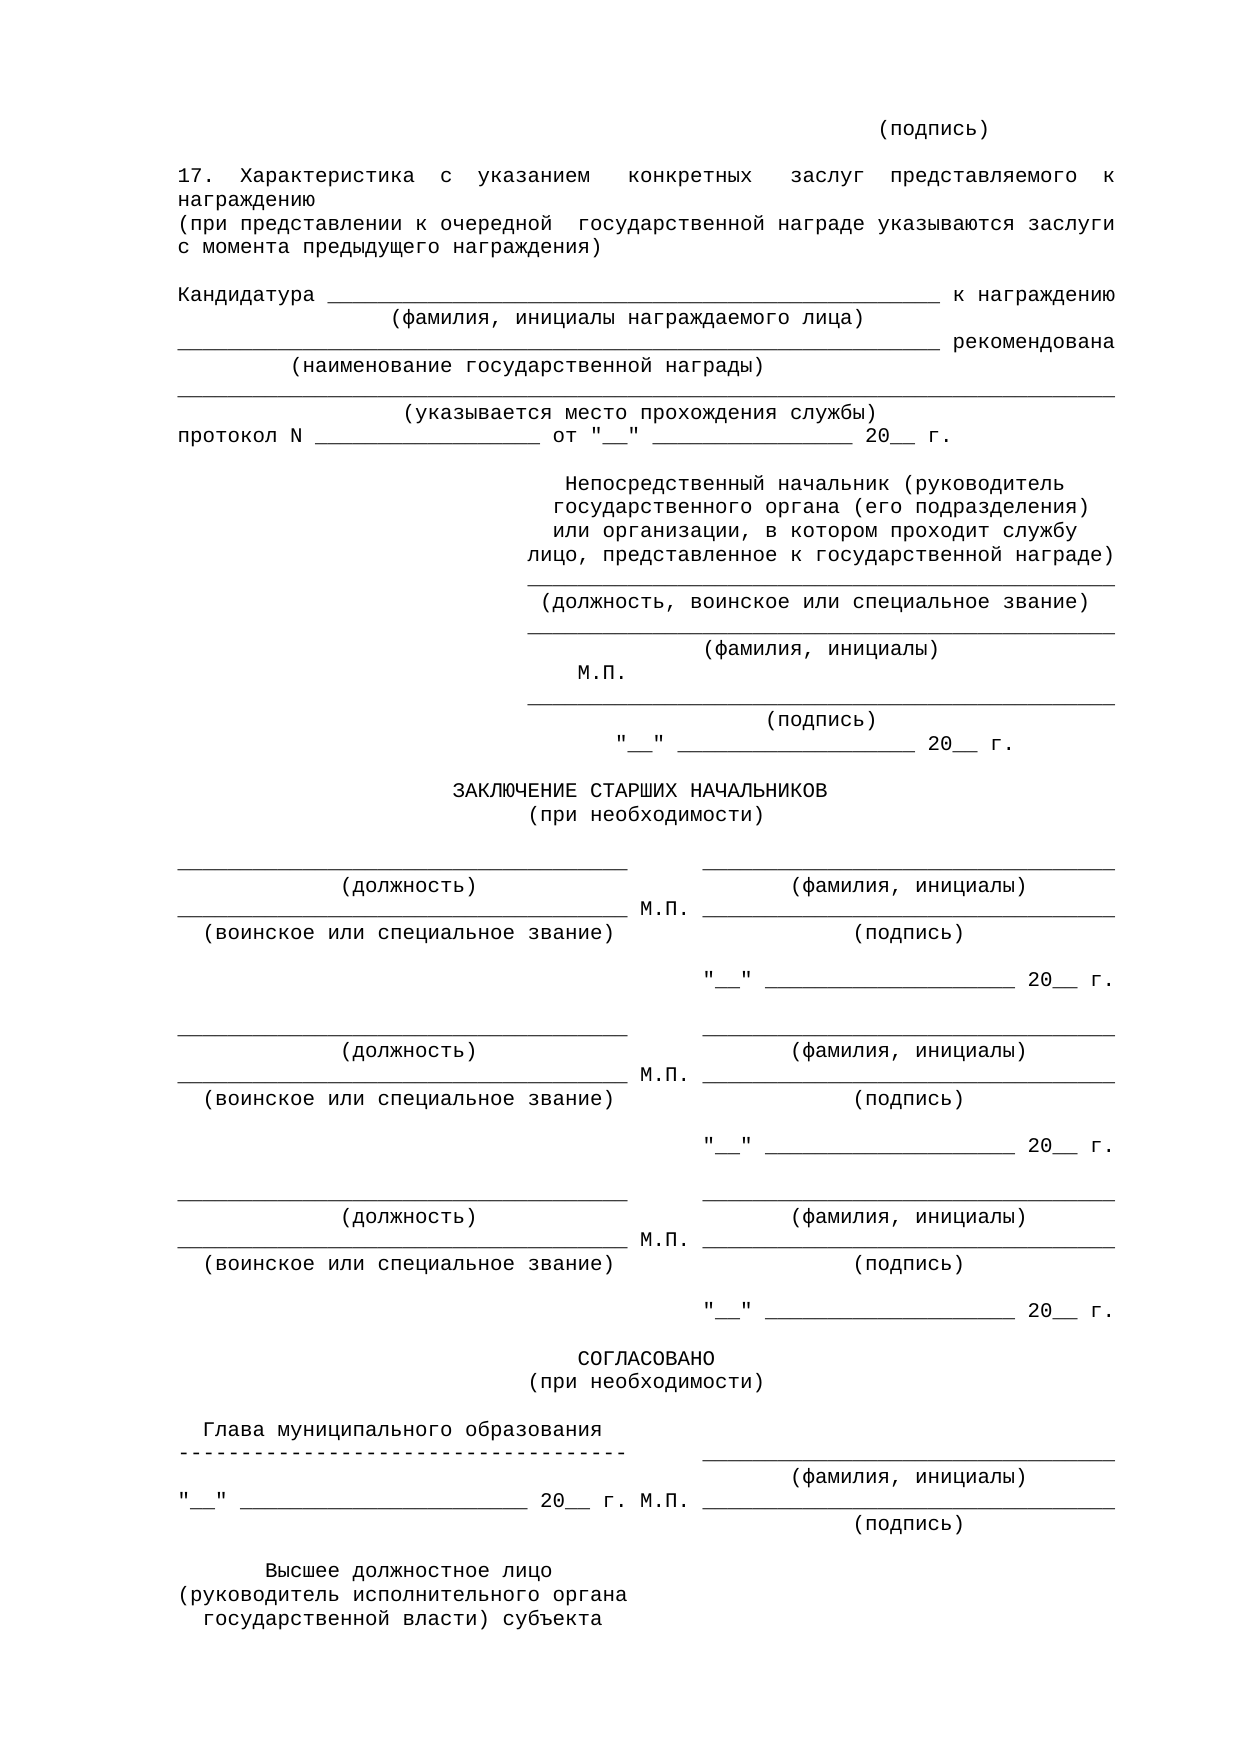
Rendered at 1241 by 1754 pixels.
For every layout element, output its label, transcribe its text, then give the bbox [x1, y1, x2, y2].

text ____________________________________ _________________________________ [177, 851, 1152, 875]
text (при необходимости) [177, 1371, 1152, 1395]
text СОГЛАСОВАНО [177, 1348, 1152, 1371]
text Глава муниципального образования [177, 1419, 1152, 1442]
text (при представлении к очередной государственной награде указываются заслуги [177, 213, 1152, 236]
text награждению [177, 189, 1152, 213]
text ___________________________________________________________________________ [177, 378, 1152, 402]
text Кандидатура _________________________________________________ к награждению [177, 284, 1152, 307]
text (наименование государственной награды) [177, 354, 1152, 378]
text "__" ____________________ 20__ г. [177, 1135, 1152, 1158]
text ЗАКЛЮЧЕНИЕ СТАРШИХ НАЧАЛЬНИКОВ [177, 780, 1152, 804]
text Высшее должностное лицо [177, 1561, 1152, 1584]
text (подпись) [177, 118, 1152, 142]
text государственной власти) субъекта [177, 1608, 1152, 1631]
text (указывается место прохождения службы) [177, 402, 1152, 426]
text (должность) (фамилия, инициалы) [177, 875, 1152, 898]
text "__" ___________________ 20__ г. [177, 733, 1152, 757]
text (фамилия, инициалы награждаемого лица) [177, 307, 1152, 331]
text (при необходимости) [177, 804, 1152, 827]
text (фамилия, инициалы) [177, 638, 1152, 662]
text ____________________________________ М.П. _________________________________ [177, 898, 1152, 922]
text (воинское или специальное звание) (подпись) [177, 922, 1152, 946]
text ____________________________________ М.П. _________________________________ [177, 1064, 1152, 1088]
text (фамилия, инициалы) [177, 1466, 1152, 1489]
text или организации, в котором проходит службу [177, 520, 1152, 544]
text государственного органа (его подразделения) [177, 496, 1152, 520]
text ------------------------------------ _________________________________ [177, 1442, 1152, 1466]
text (руководитель исполнительного органа [177, 1584, 1152, 1608]
text _______________________________________________ [177, 615, 1152, 638]
text (должность) (фамилия, инициалы) [177, 1206, 1152, 1229]
text 17. Характеристика с указанием конкретных заслуг представляемого к [177, 165, 1152, 189]
text с момента предыдущего награждения) [177, 236, 1152, 260]
text "__" ____________________ 20__ г. [177, 1300, 1152, 1324]
text (воинское или специальное звание) (подпись) [177, 1253, 1152, 1277]
text (подпись) [177, 1513, 1152, 1537]
text ____________________________________ М.П. _________________________________ [177, 1229, 1152, 1253]
text Непосредственный начальник (руководитель [177, 473, 1152, 496]
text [177, 1489, 1152, 1513]
text лицо, представленное к государственной награде) [177, 544, 1152, 567]
text ____________________________________ _________________________________ [177, 1017, 1152, 1040]
text "__" ____________________ 20__ г. [177, 969, 1152, 993]
text (должность) (фамилия, инициалы) [177, 1040, 1152, 1064]
text (подпись) [177, 709, 1152, 733]
text протокол N __________________ от "__" ________________ 20__ г. [177, 426, 1152, 449]
text _____________________________________________________________ рекомендована [177, 331, 1152, 354]
text _______________________________________________ [177, 686, 1152, 709]
text (должность, воинское или специальное звание) [177, 591, 1152, 615]
text (воинское или специальное звание) (подпись) [177, 1088, 1152, 1111]
text _______________________________________________ [177, 567, 1152, 591]
text М.П. [177, 662, 1152, 686]
text ____________________________________ _________________________________ [177, 1182, 1152, 1206]
